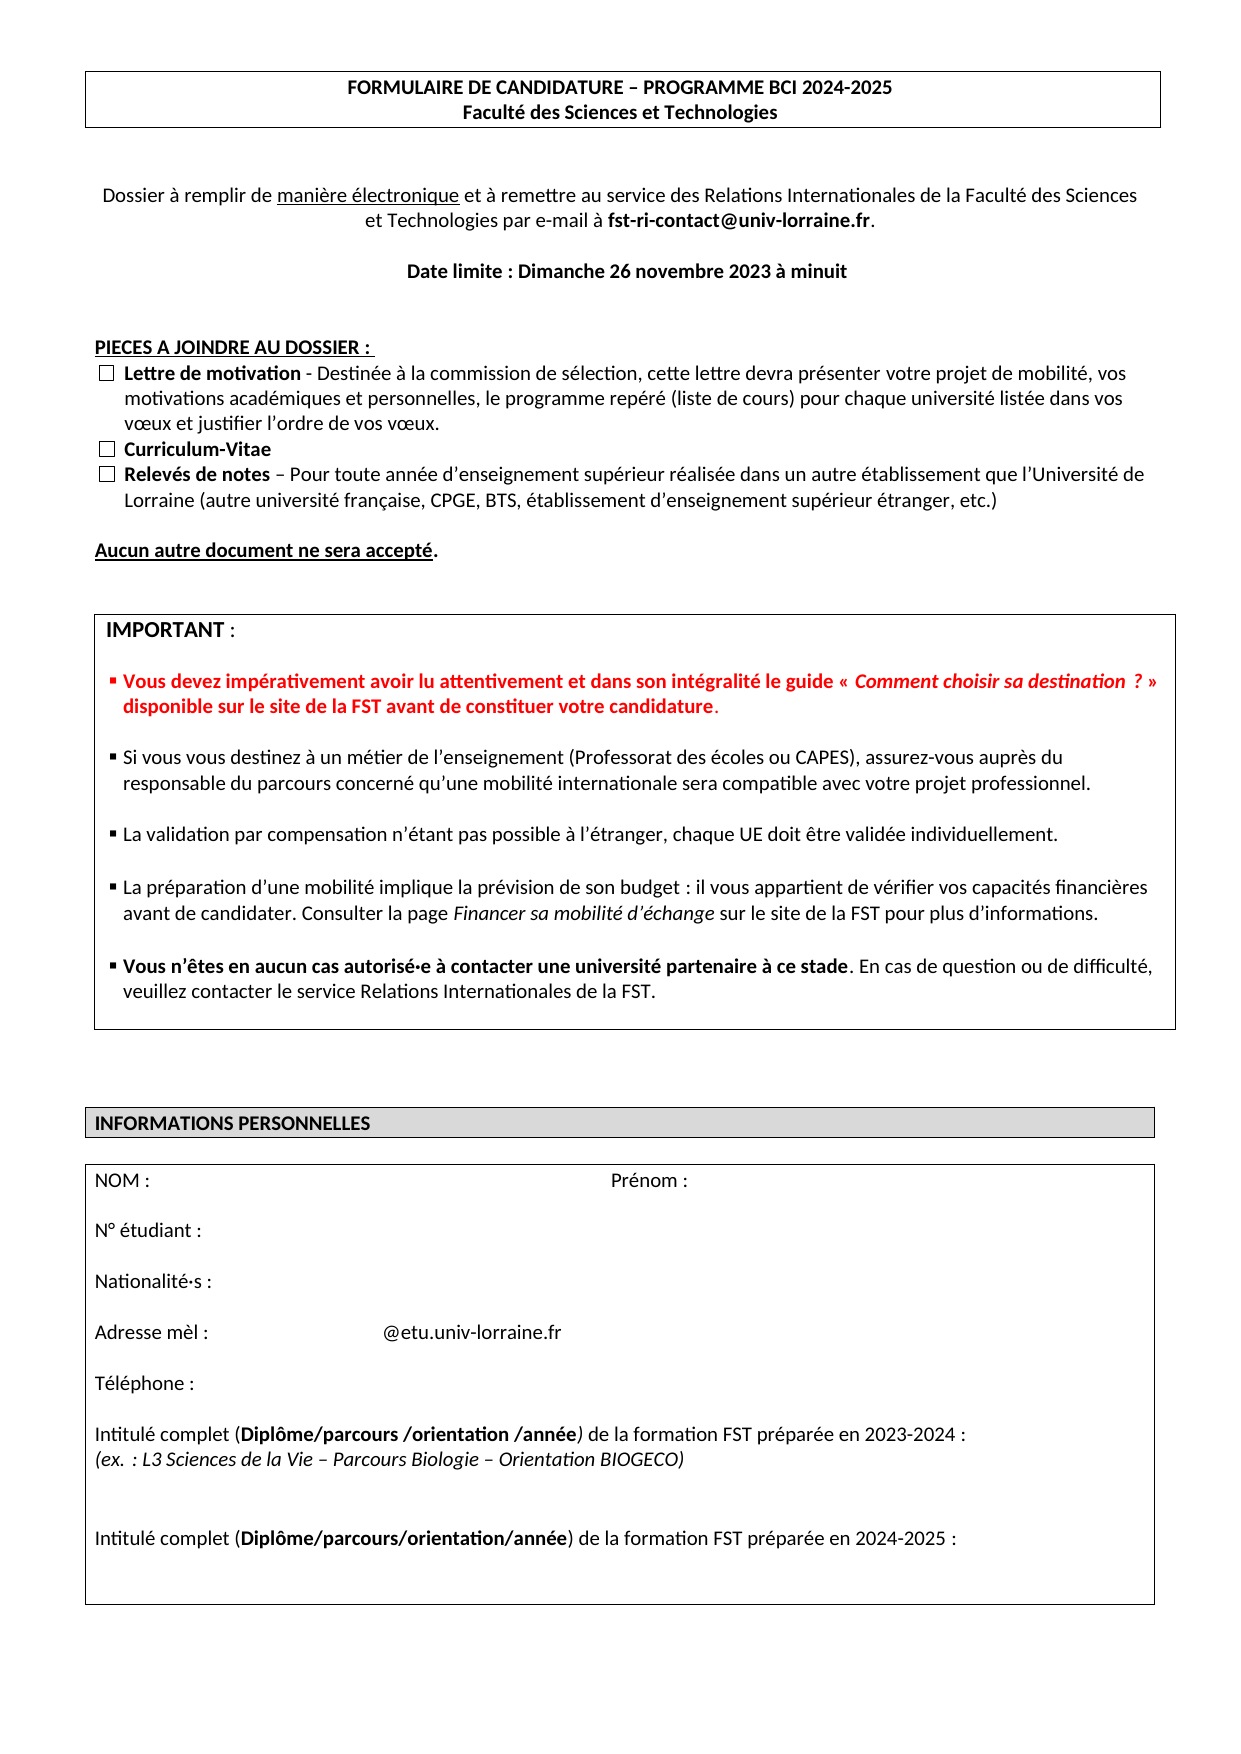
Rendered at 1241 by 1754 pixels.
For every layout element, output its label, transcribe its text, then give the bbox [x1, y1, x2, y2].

text FORMULAIRE DE CANDIDATURE – PROGRAMME BCI 2024-2025 [86, 72, 1160, 96]
text PIECES A JOINDRE AU DOSSIER : [94, 334, 1146, 360]
text Adresse mèl : @etu.univ-lorraine.fr [94, 1319, 1146, 1345]
table_header IMPORTANT : Vous devez impérativement avoir lu attentivement et dans son intégralité le guide « Comment choisir sa destination ? » disponible sur le site de la FST avant de constituer votre candidature. Si vous vous destinez à un métier de l’enseignement (Professorat des écoles ou CAPES), assurez-vous auprès du responsable du parcours concerné qu’une mobilité internationale sera compatible avec votre projet professionnel. La validation par compensation n’étant pas possible à l’étranger, chaque UE doit être validée individuellement. La préparation d’une mobilité implique la prévision de son budget : il vous appartient de vérifier vos capacités financières avant de candidater. Consulter la page Financer sa mobilité d’échange sur le site de la FST pour plus d’informations. Vous n’êtes en aucun cas autorisé·e à contacter une université partenaire à ce stade. En cas de question ou de difficulté, veuillez contacter le service Relations Internationales de la FST. [95, 615, 1175, 1029]
text Intitulé complet (Diplôme/parcours /orientation /année) de la formation FST préparée en 2023-2024 : [94, 1421, 1146, 1446]
text Nationalité·s : [94, 1268, 1146, 1294]
text Lettre de motivation - Destinée à la commission de sélection, cette lettre devra présenter votre projet de mobilité, vos motivations académiques et personnelles, le programme repéré (liste de cours) pour chaque université listée dans vos vœux et justifier l’ordre de vos vœux. [124, 360, 1146, 436]
text Intitulé complet (Diplôme/parcours/orientation/année) de la formation FST préparée en 2024-2025 : [94, 1525, 1146, 1551]
text Relevés de notes – Pour toute année d’enseignement supérieur réalisée dans un autre établissement que l’Université de Lorraine (autre université française, CPGE, BTS, établissement d’enseignement supérieur étranger, etc.) [124, 461, 1146, 512]
text N° étudiant : [94, 1218, 1146, 1243]
text Dossier à remplir de manière électronique et à remettre au service des Relations Internationales de la Faculté des Sciences et Technologies par e-mail à fst-ri-contact@univ-lorraine.fr. [94, 156, 1146, 233]
text Faculté des Sciences et Technologies [86, 96, 1160, 127]
text Aucun autre document ne sera accepté. [94, 512, 1146, 563]
text Téléphone : [94, 1370, 1146, 1396]
text INFORMATIONS PERSONNELLES [86, 1108, 1154, 1137]
text Date limite : Dimanche 26 novembre 2023 à minuit [94, 258, 1146, 283]
text Curriculum-Vitae [124, 436, 1146, 461]
text (ex. : L3 Sciences de la Vie – Parcours Biologie – Orientation BIOGECO) [94, 1446, 1146, 1500]
text NOM : Prénom : [86, 1165, 1154, 1192]
